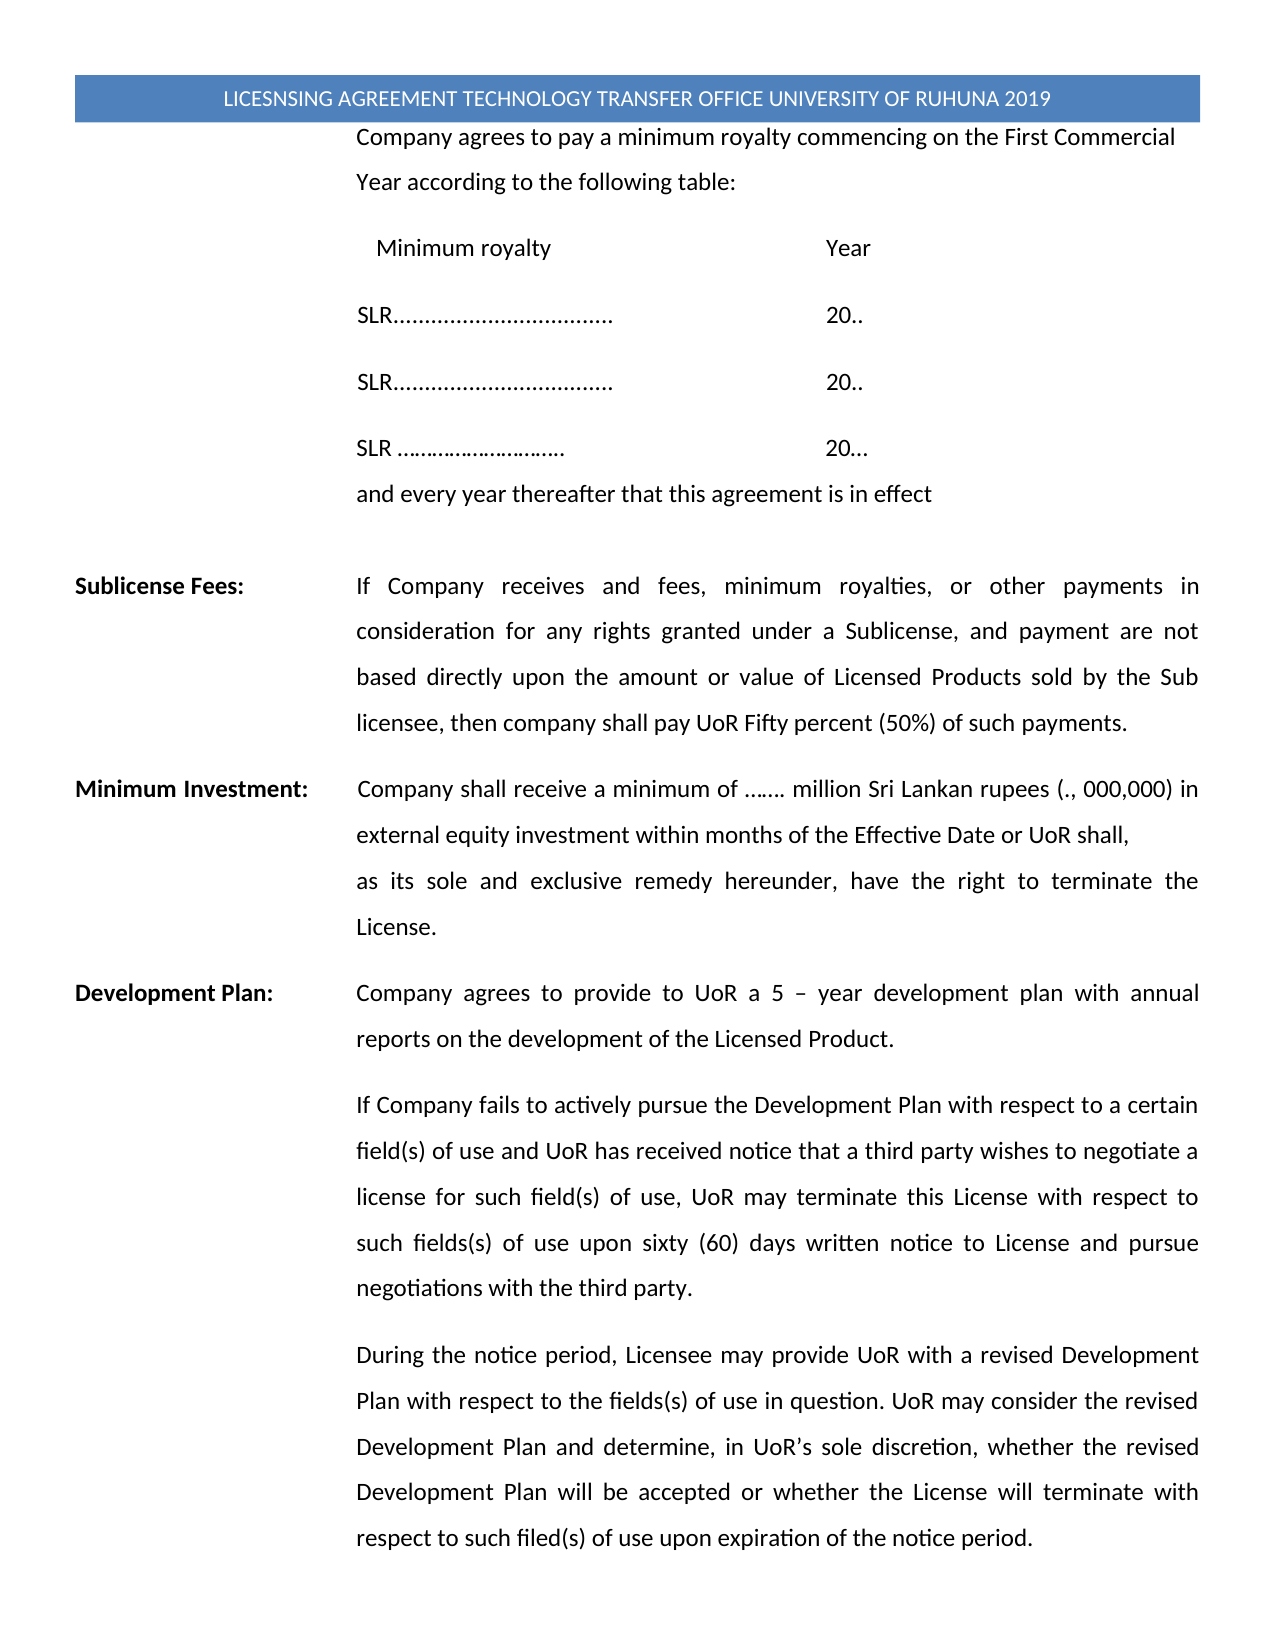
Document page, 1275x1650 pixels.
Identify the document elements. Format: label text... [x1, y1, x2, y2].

text SLR................................... 20.. [64, 366, 863, 396]
text as its sole and exclusive remedy hereunder, have the right to terminate the License. [356, 865, 1201, 941]
text Minimum royalty Year [64, 232, 871, 263]
text If Company fails to actively pursue the Development Plan with respect to a certain field(s) of use and UoR has received notice that a third party wishes to negotiate a license for such field(s) of use, UoR may terminate this License with respect to such fields(s) of use upon sixty (60) days written notice to License and pursue negotiations with the third party. [356, 1089, 1201, 1303]
text Year according to the following table: [356, 166, 1212, 196]
text Sublicense Fees: If Company receives and fees, minimum royalties, or other payments in consideration for any rights granted under a Sublicense, and payment are not based directly upon the amount or value of Licensed Products sold by the Sub licensee, then company shall pay UoR Fifty percent (50%) of such payments. [75, 570, 1200, 737]
text SLR ……………………….. 20… [356, 432, 1212, 463]
text SLR................................... 20.. [64, 299, 863, 330]
text During the notice period, Licensee may provide UoR with a revised Development Plan with respect to the fields(s) of use in question. UoR may consider the revised Development Plan and determine, in UoR’s sole discretion, whether the revised Development Plan will be accepted or whether the License will terminate with respect to such filed(s) of use upon expiration of the notice period. [356, 1339, 1201, 1553]
text Company agrees to pay a minimum royalty commencing on the First Commercial [356, 122, 1212, 151]
text Development Plan: Company agrees to provide to UoR a 5 – year development plan with annual reports on the development of the Licensed Product. [75, 977, 1200, 1054]
text and every year thereafter that this agreement is in effect [356, 478, 1212, 509]
text Minimum Investment: Company shall receive a minimum of ……. million Sri Lankan rupees (., 000,000) in external equity investment within months of the Effective Date or UoR shall, [75, 774, 1200, 850]
